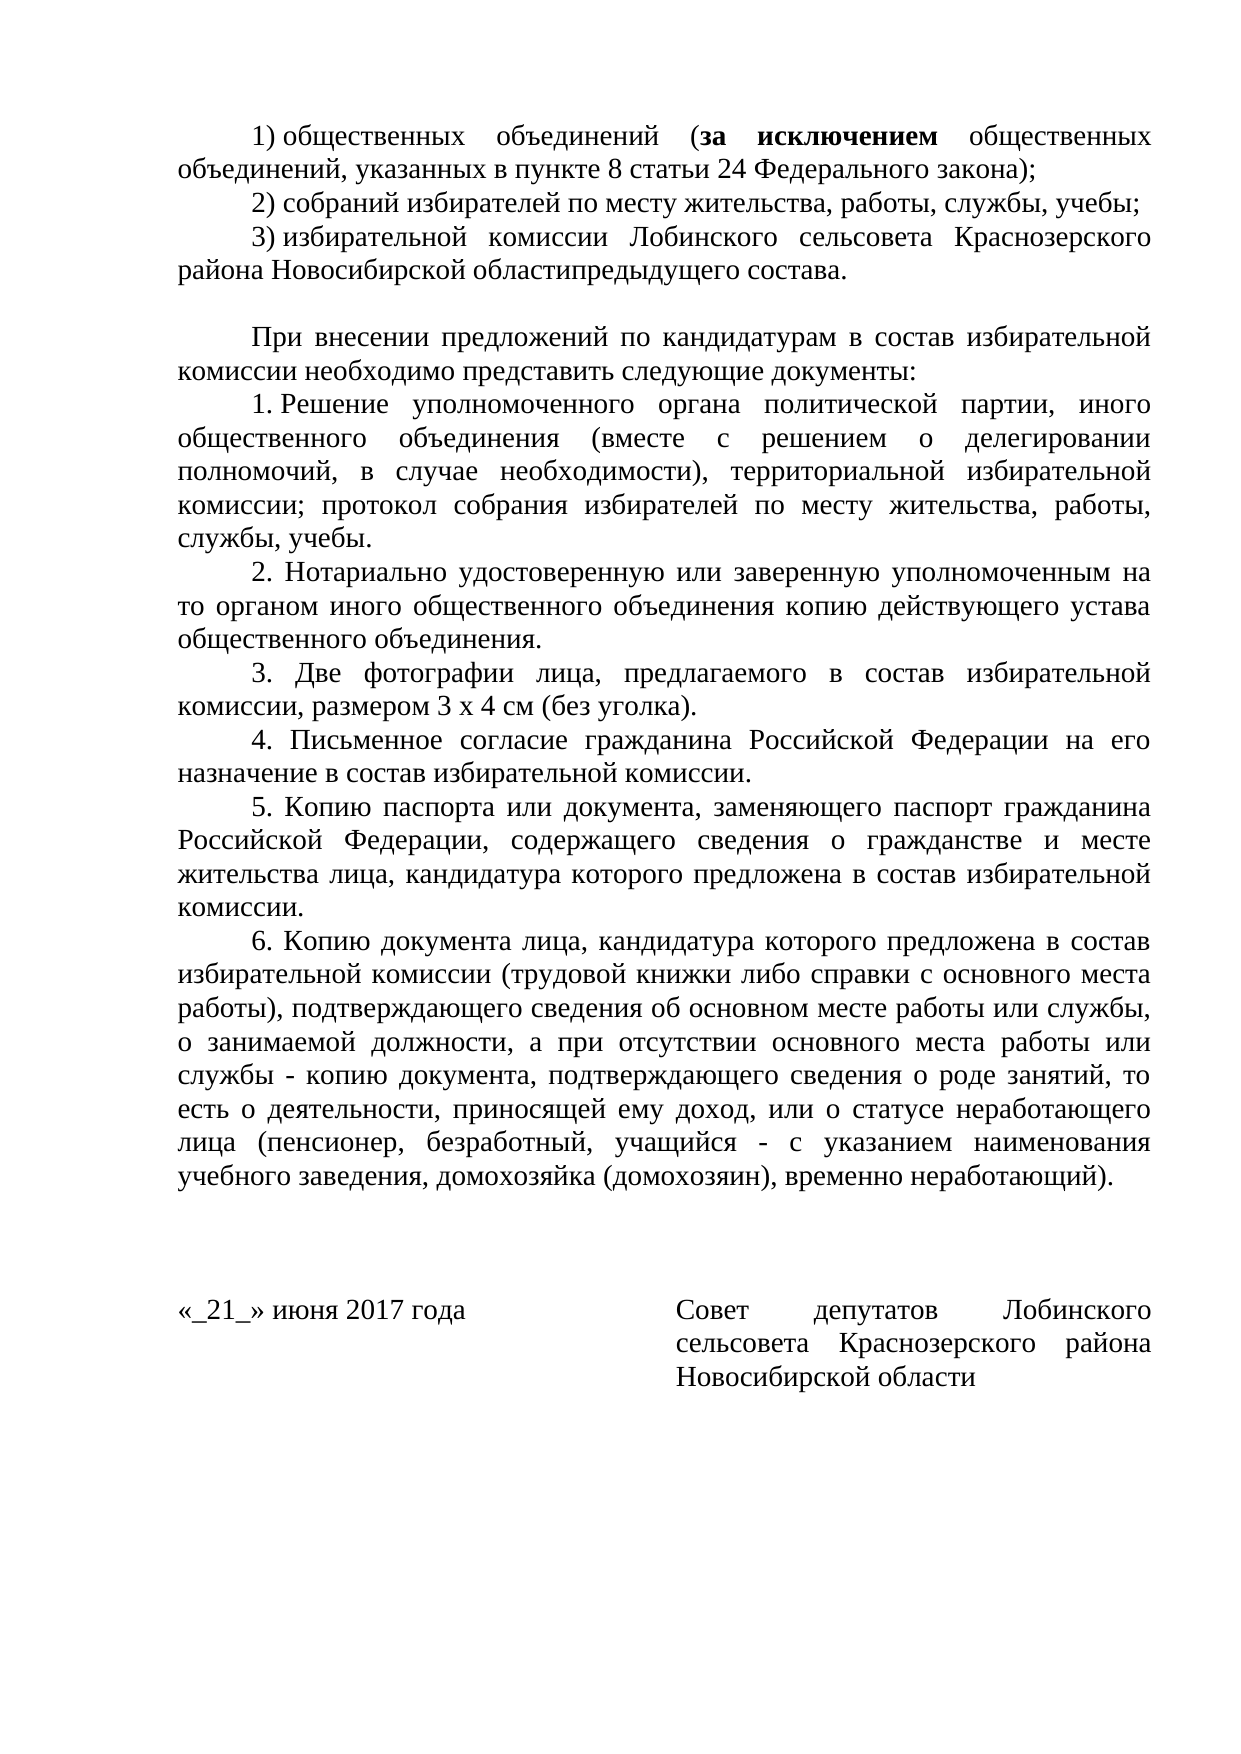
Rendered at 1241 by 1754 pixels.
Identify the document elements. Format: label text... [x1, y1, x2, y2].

text 6. Копию документа лица, кандидатура которого предложена в состав избирательной комиссии (трудовой книжки либо справки с основного места работы), подтверждающего сведения об основном месте работы или службы, о занимаемой должности, а при отсутствии основного места работы или службы - копию документа, подтверждающего сведения о роде занятий, то есть о деятельности, приносящей ему доход, или о статусе неработающего лица (пенсионер, безработный, учащийся - с указанием наименования учебного заведения, домохозяйка (домохозяин), временно неработающий). [177, 923, 1152, 1191]
text 5. Копию паспорта или документа, заменяющего паспорт гражданина Российской Федерации, содержащего сведения о гражданстве и месте жительства лица, кандидатура которого предложена в состав избирательной комиссии. [177, 789, 1152, 923]
table_header Совет депутатов Лобинского сельсовета Краснозерского района Новосибирской области [664, 1292, 1163, 1393]
text 3. Две фотографии лица, предлагаемого в состав избирательной комиссии, размером 3 x 4 см (без уголка). [177, 655, 1152, 722]
table_header «_21_» июня 2017 года [166, 1292, 664, 1393]
text При внесении предложений по кандидатурам в состав избирательной комиссии необходимо представить следующие документы: [177, 319, 1152, 386]
text 3) избирательной комиссии Лобинского сельсовета Краснозерского района Новосибирской областипредыдущего состава. [177, 219, 1152, 286]
text 2) собраний избирателей по месту жительства, работы, службы, учебы; [177, 185, 1152, 219]
text 1) общественных объединений (за исключением общественных объединений, указанных в пункте 8 статьи 24 Федерального закона); [177, 118, 1152, 185]
text 4. Письменное согласие гражданина Российской Федерации на его назначение в состав избирательной комиссии. [177, 722, 1152, 789]
text 2. Нотариально удостоверенную или заверенную уполномоченным на то органом иного общественного объединения копию действующего устава общественного объединения. [177, 554, 1152, 655]
text 1. Решение уполномоченного органа политической партии, иного общественного объединения (вместе с решением о делегировании полномочий, в случае необходимости), территориальной избирательной комиссии; протокол собрания избирателей по месту жительства, работы, службы, учебы. [177, 386, 1152, 554]
